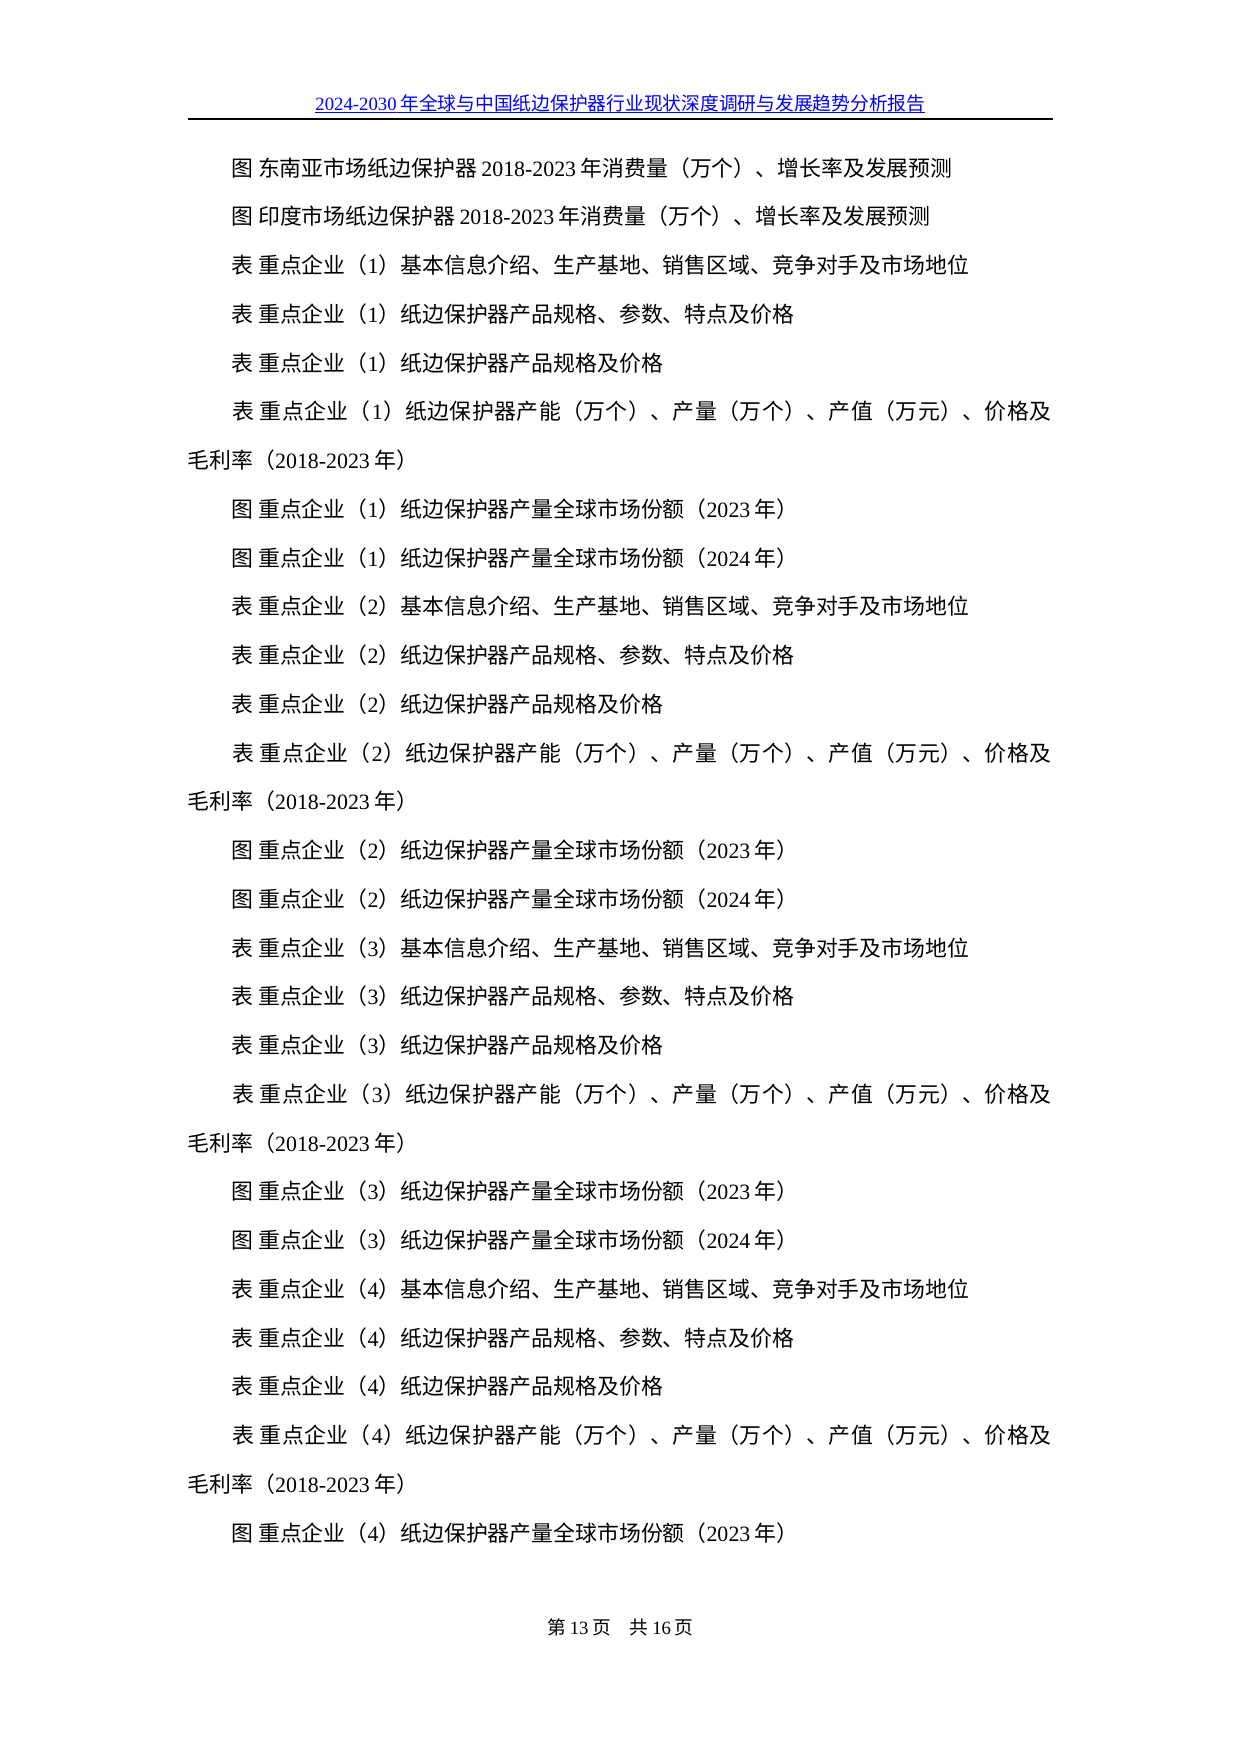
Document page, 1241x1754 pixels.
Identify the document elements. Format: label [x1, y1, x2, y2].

text [187, 150, 1053, 1548]
